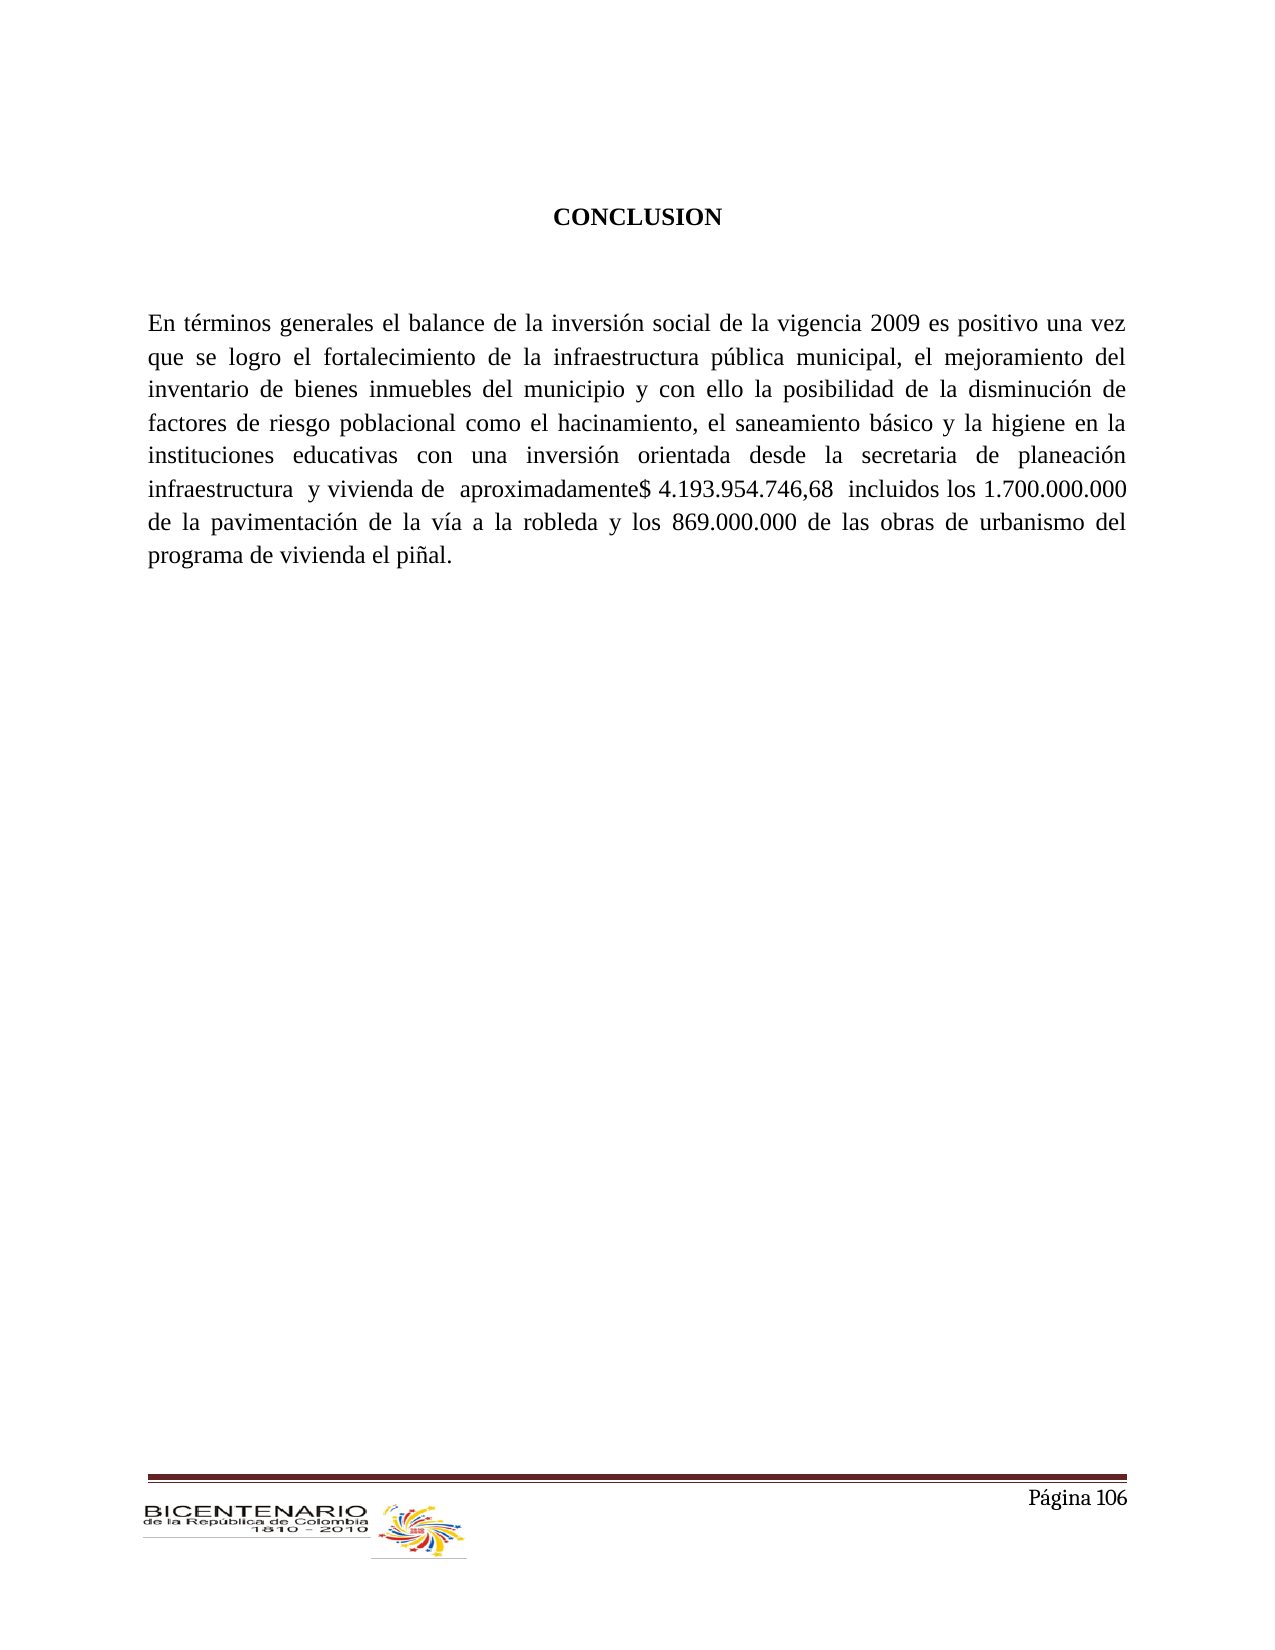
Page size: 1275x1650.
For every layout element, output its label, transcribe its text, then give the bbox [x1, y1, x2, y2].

text En términos generales el balance de la inversión social de la vigencia 2009 es positivo una vez que se logro el fortalecimiento de la infraestructura pública municipal, el mejoramiento del inventario de bienes inmuebles del municipio y con ello la posibilidad de la disminución de factores de riesgo poblacional como el hacinamiento, el saneamiento básico y la higiene en la instituciones educativas con una inversión orientada desde la secretaria de planeación infraestructura y vivienda de aproximadamente$ 4.193.954.746,68 incluidos los 1.700.000.000 de la pavimentación de la vía a la robleda y los 869.000.000 de las obras de urbanismo del programa de vivienda el piñal. [148, 308, 1127, 568]
picture [142, 1498, 469, 1559]
text CONCLUSION [148, 202, 1127, 230]
